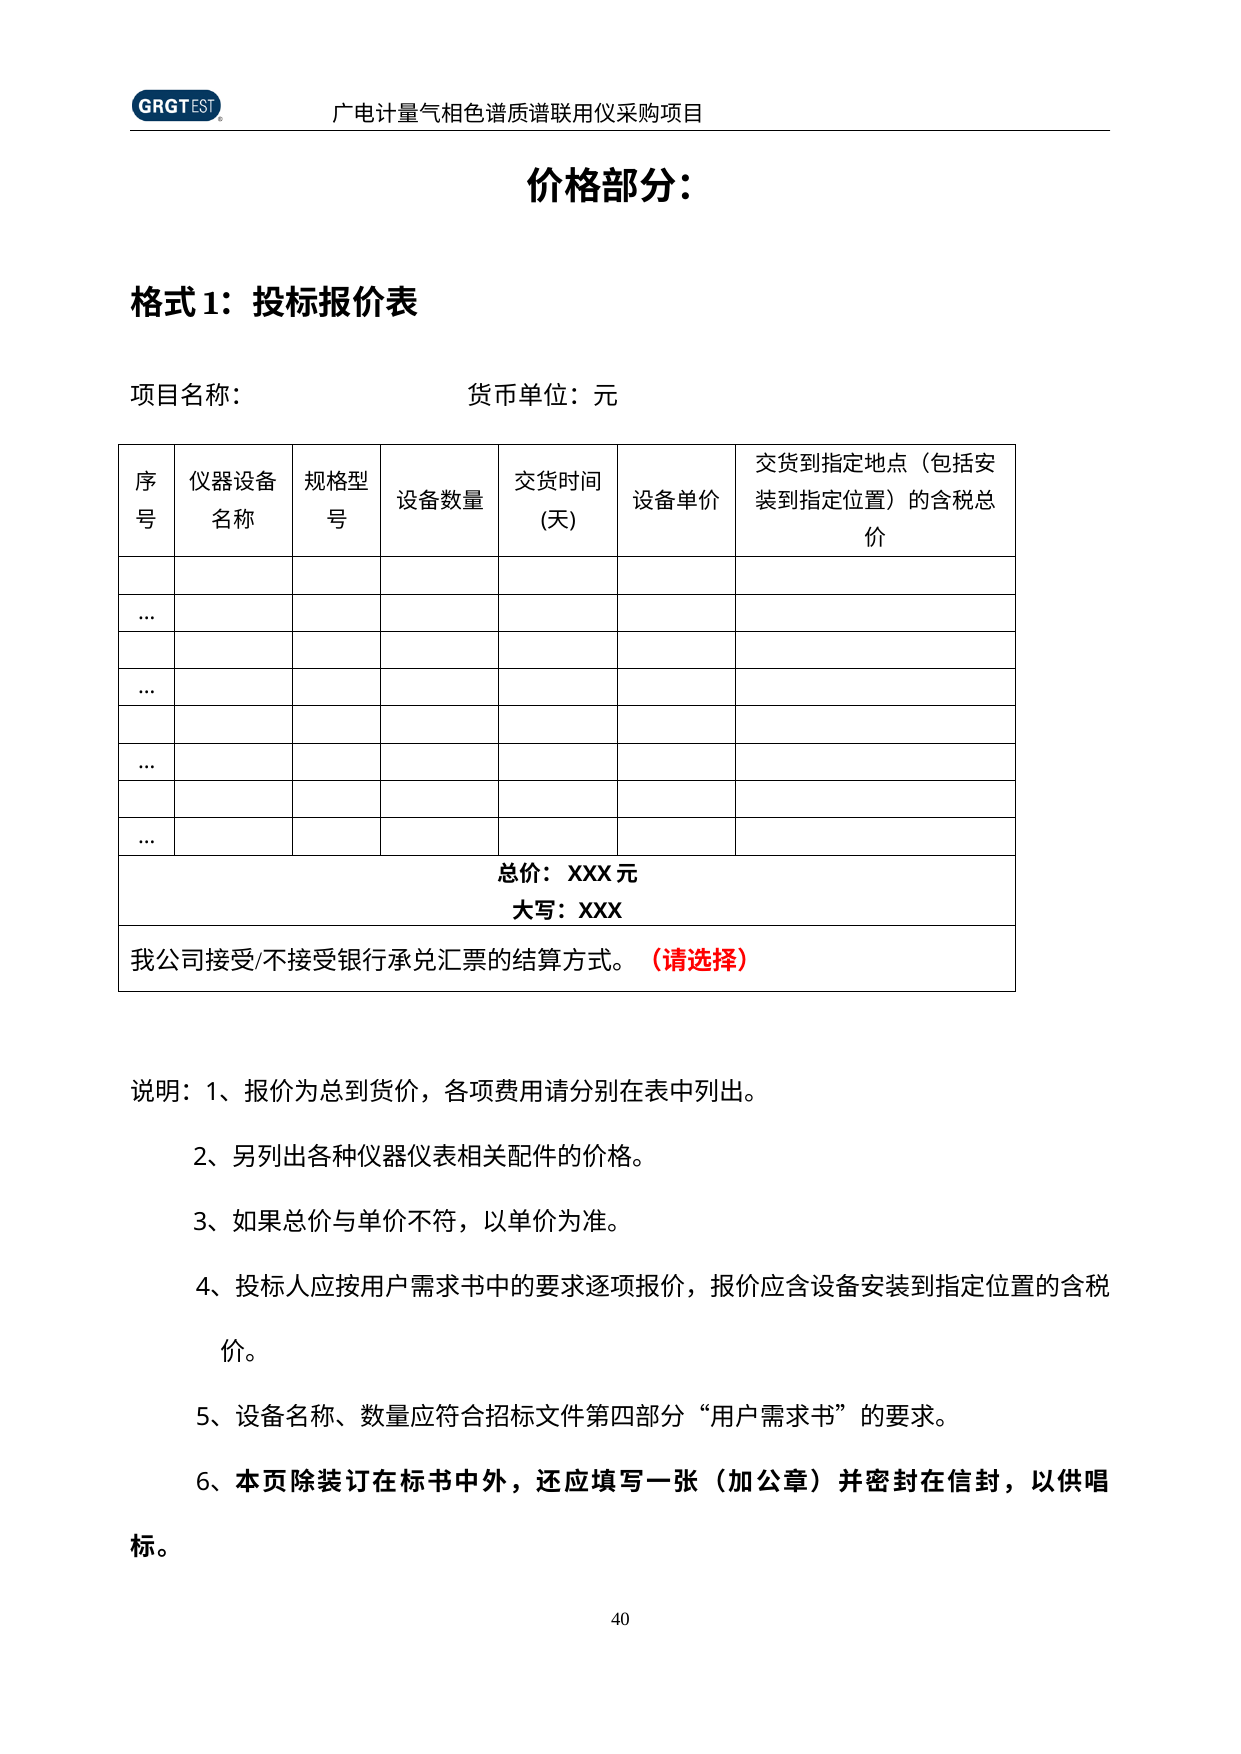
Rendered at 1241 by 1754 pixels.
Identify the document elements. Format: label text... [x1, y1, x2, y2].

table_cell [618, 557, 735, 593]
table_cell [736, 595, 1015, 631]
text 4、投标人应按用户需求书中的要求逐项报价，报价应含设备安装到指定位置的含税价。 [196, 1252, 1110, 1382]
table_cell [175, 706, 292, 743]
table_cell [736, 818, 1015, 854]
table_cell [736, 632, 1015, 668]
table_cell [736, 781, 1015, 817]
table_cell [381, 632, 498, 668]
table_cell [293, 669, 380, 705]
table_header 设备数量 [381, 445, 498, 556]
table_cell [119, 632, 174, 668]
table_cell [381, 669, 498, 705]
table_cell [175, 781, 292, 817]
table_cell [499, 744, 617, 780]
picture [129, 88, 224, 122]
table_cell [175, 632, 292, 668]
table_cell [175, 744, 292, 780]
text 2、另列出各种仪器仪表相关配件的价格。 [130, 1122, 1110, 1187]
table_cell [293, 557, 380, 593]
table_cell [119, 781, 174, 817]
table_header 规格型号 [293, 445, 380, 556]
table_cell [293, 818, 380, 854]
table_cell [293, 781, 380, 817]
table_cell 总价： XXX元 大写：XXX [119, 856, 1015, 925]
table_cell [618, 706, 735, 743]
text 项目名称： 货币单位：元 [130, 361, 1110, 426]
text 说明：1、报价为总到货价，各项费用请分别在表中列出。 [130, 1057, 1110, 1122]
table_header 序号 [119, 445, 174, 556]
table_cell [499, 669, 617, 705]
text 6、本页除装订在标书中外，还应填写一张（加公章）并密封在信封，以供唱标。 [130, 1447, 1110, 1577]
table_cell [175, 818, 292, 854]
table_cell 我公司接受/不接受银行承兑汇票的结算方式。（请选择） [119, 926, 1015, 991]
table_cell [499, 706, 617, 743]
table_header 设备单价 [618, 445, 735, 556]
table_cell [293, 595, 380, 631]
table_cell [499, 557, 617, 593]
table_cell … [119, 595, 174, 631]
table_cell [381, 706, 498, 743]
table_cell [736, 706, 1015, 743]
table_cell [381, 557, 498, 593]
table_cell [618, 669, 735, 705]
table_cell [618, 781, 735, 817]
table_cell … [119, 744, 174, 780]
table_cell [736, 669, 1015, 705]
table_cell [499, 632, 617, 668]
table_cell [499, 818, 617, 854]
table_header 交货时间(天) [499, 445, 617, 556]
table_cell [175, 557, 292, 593]
table_cell [381, 595, 498, 631]
table_cell [293, 744, 380, 780]
table_cell [381, 744, 498, 780]
subtitle 价格部分： [130, 151, 1110, 216]
table_header 仪器设备 名称 [175, 445, 292, 556]
table_header 交货到指定地点（包括安装到指定位置）的含税总价 [736, 445, 1015, 556]
table_cell [736, 557, 1015, 593]
table_cell [499, 781, 617, 817]
table_cell [119, 557, 174, 593]
table_cell … [119, 818, 174, 854]
table_cell [618, 595, 735, 631]
table_cell [175, 595, 292, 631]
table_cell [293, 632, 380, 668]
table_cell [381, 818, 498, 854]
table_cell [293, 706, 380, 743]
table_cell [499, 595, 617, 631]
table_cell [175, 669, 292, 705]
text 3、如果总价与单价不符，以单价为准。 [130, 1187, 1110, 1252]
text 5、设备名称、数量应符合招标文件第四部分“用户需求书”的要求。 [130, 1382, 1110, 1447]
subtitle 格式1：投标报价表 [130, 267, 1110, 332]
table_cell [381, 781, 498, 817]
table_cell [618, 818, 735, 854]
table_cell [119, 706, 174, 743]
table_cell [618, 744, 735, 780]
table_cell … [119, 669, 174, 705]
table_cell [618, 632, 735, 668]
table_cell [736, 744, 1015, 780]
